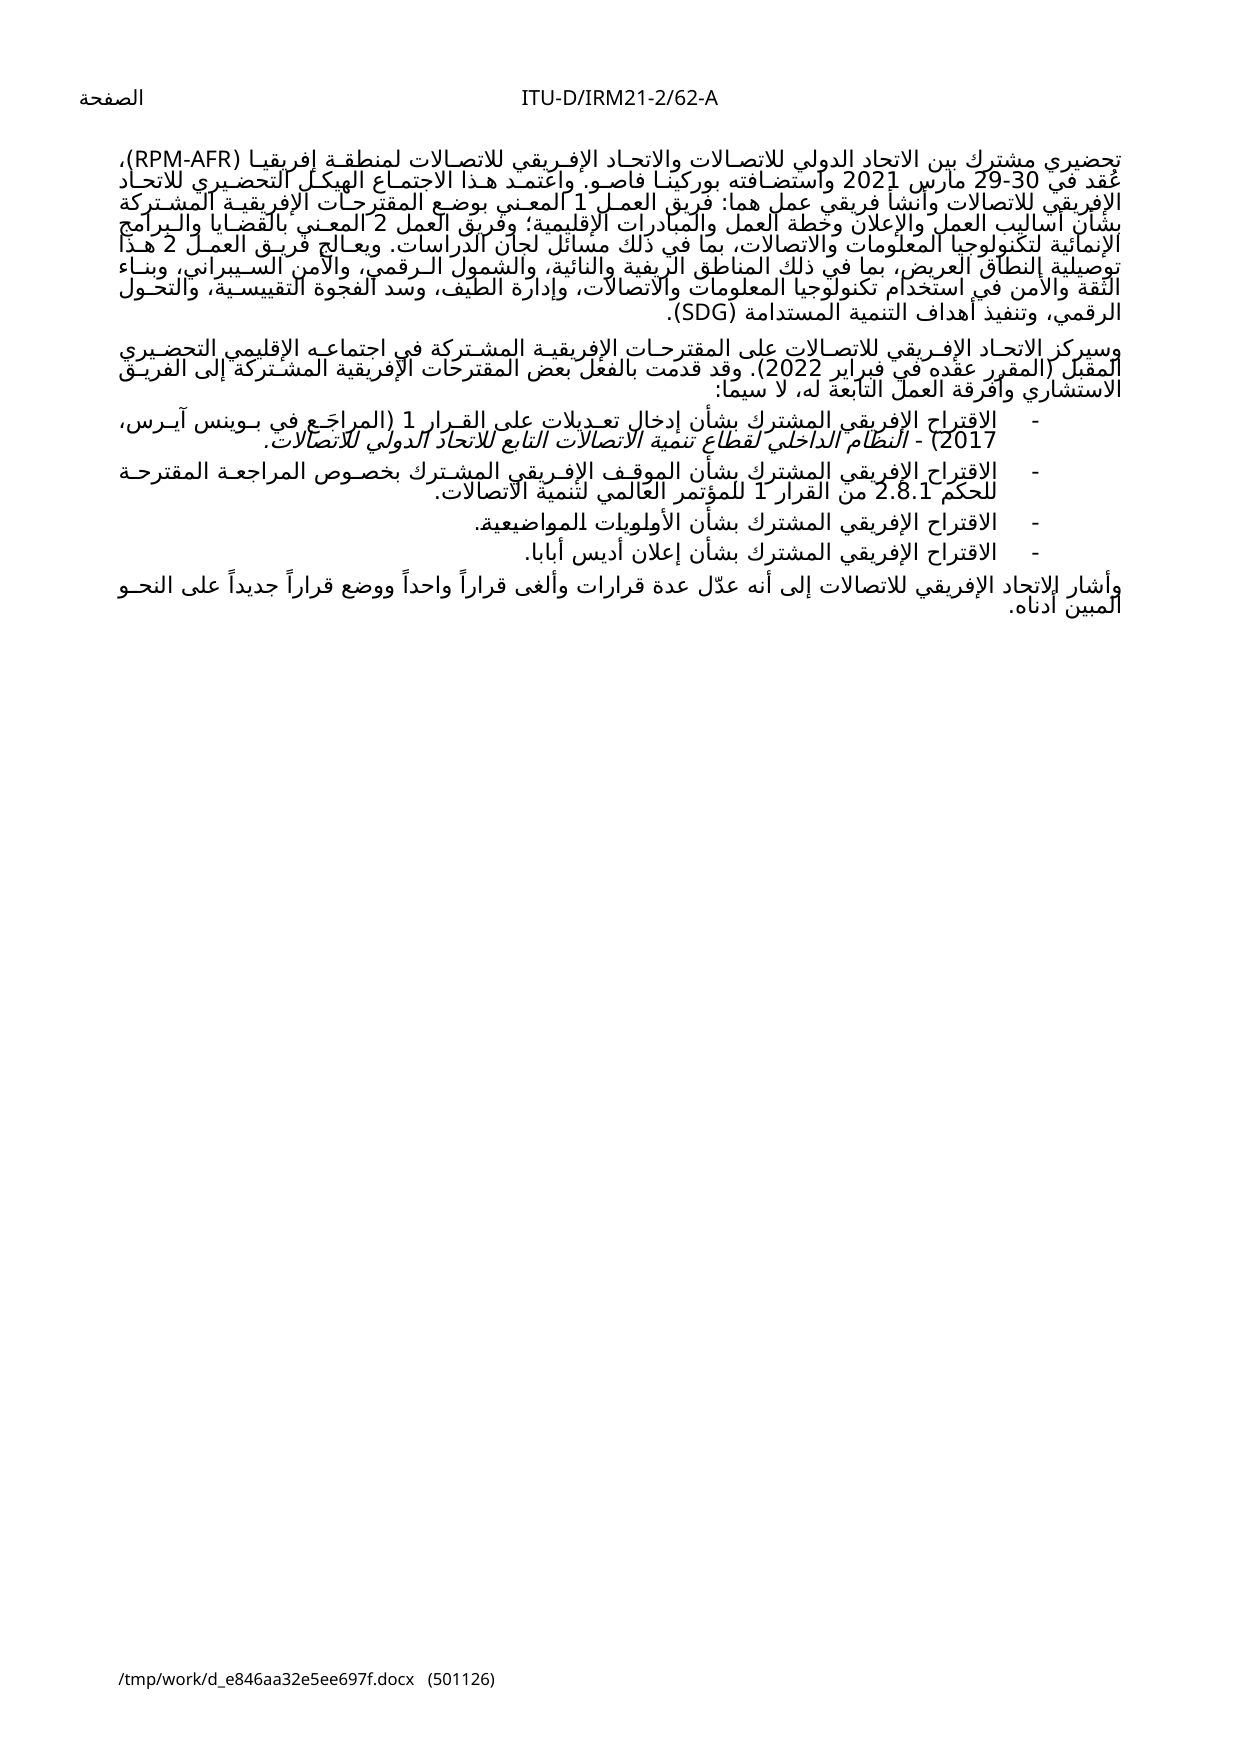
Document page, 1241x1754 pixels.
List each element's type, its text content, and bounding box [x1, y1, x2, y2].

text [118, 148, 1122, 327]
text - الاقتراح الإفريقي المشترك بشأن الموقف الإفريقي المشترك بخصوص المراجعة المقترحة للحكم 2.8.1 من القرار 1 للمؤتمر العالمي لتنمية الاتصالات. [118, 462, 1039, 505]
text - الاقتراح الإفريقي المشترك بشأن الأولويات المواضيعية. [118, 513, 645, 535]
text وأشار الاتحاد الإفريقي للاتصالات إلى أنه عدّل عدة قرارات وألغى قراراً واحداً ووضع قراراً جديداً على النحو المبين أدناه. [118, 577, 1122, 619]
text - الاقتراح الإفريقي المشترك بشأن إدخال تعديلات على القرار 1 (المراجَع في بوينس آيرس، 2017) - النظام الداخلي لقطاع تنمية الاتصالات التابع للاتحاد الدولي للاتصالات. [118, 412, 1039, 454]
text - الاقتراح الإفريقي المشترك بشأن إعلان أديس أبابا. [772, 543, 1039, 564]
text - الاقتراح الإفريقي المشترك بشأن الأولويات المواضيعية. [770, 513, 1039, 535]
text - الاقتراح الإفريقي المشترك بشأن الأولويات المواضيعية. [636, 513, 821, 535]
text - الاقتراح الإفريقي المشترك بشأن إعلان أديس أبابا. [118, 543, 821, 564]
text وسيركز الاتحاد الإفريقي للاتصالات على المقترحات الإفريقية المشتركة في اجتماعه الإقليمي التحضيري المقبل (المقرر عقده في فبراير 2022). وقد قدمت بالفعل بعض المقترحات الإفريقية المشتركة إلى الفريق الاستشاري وأفرقة العمل التابعة له، لا سيما: [118, 339, 1122, 403]
